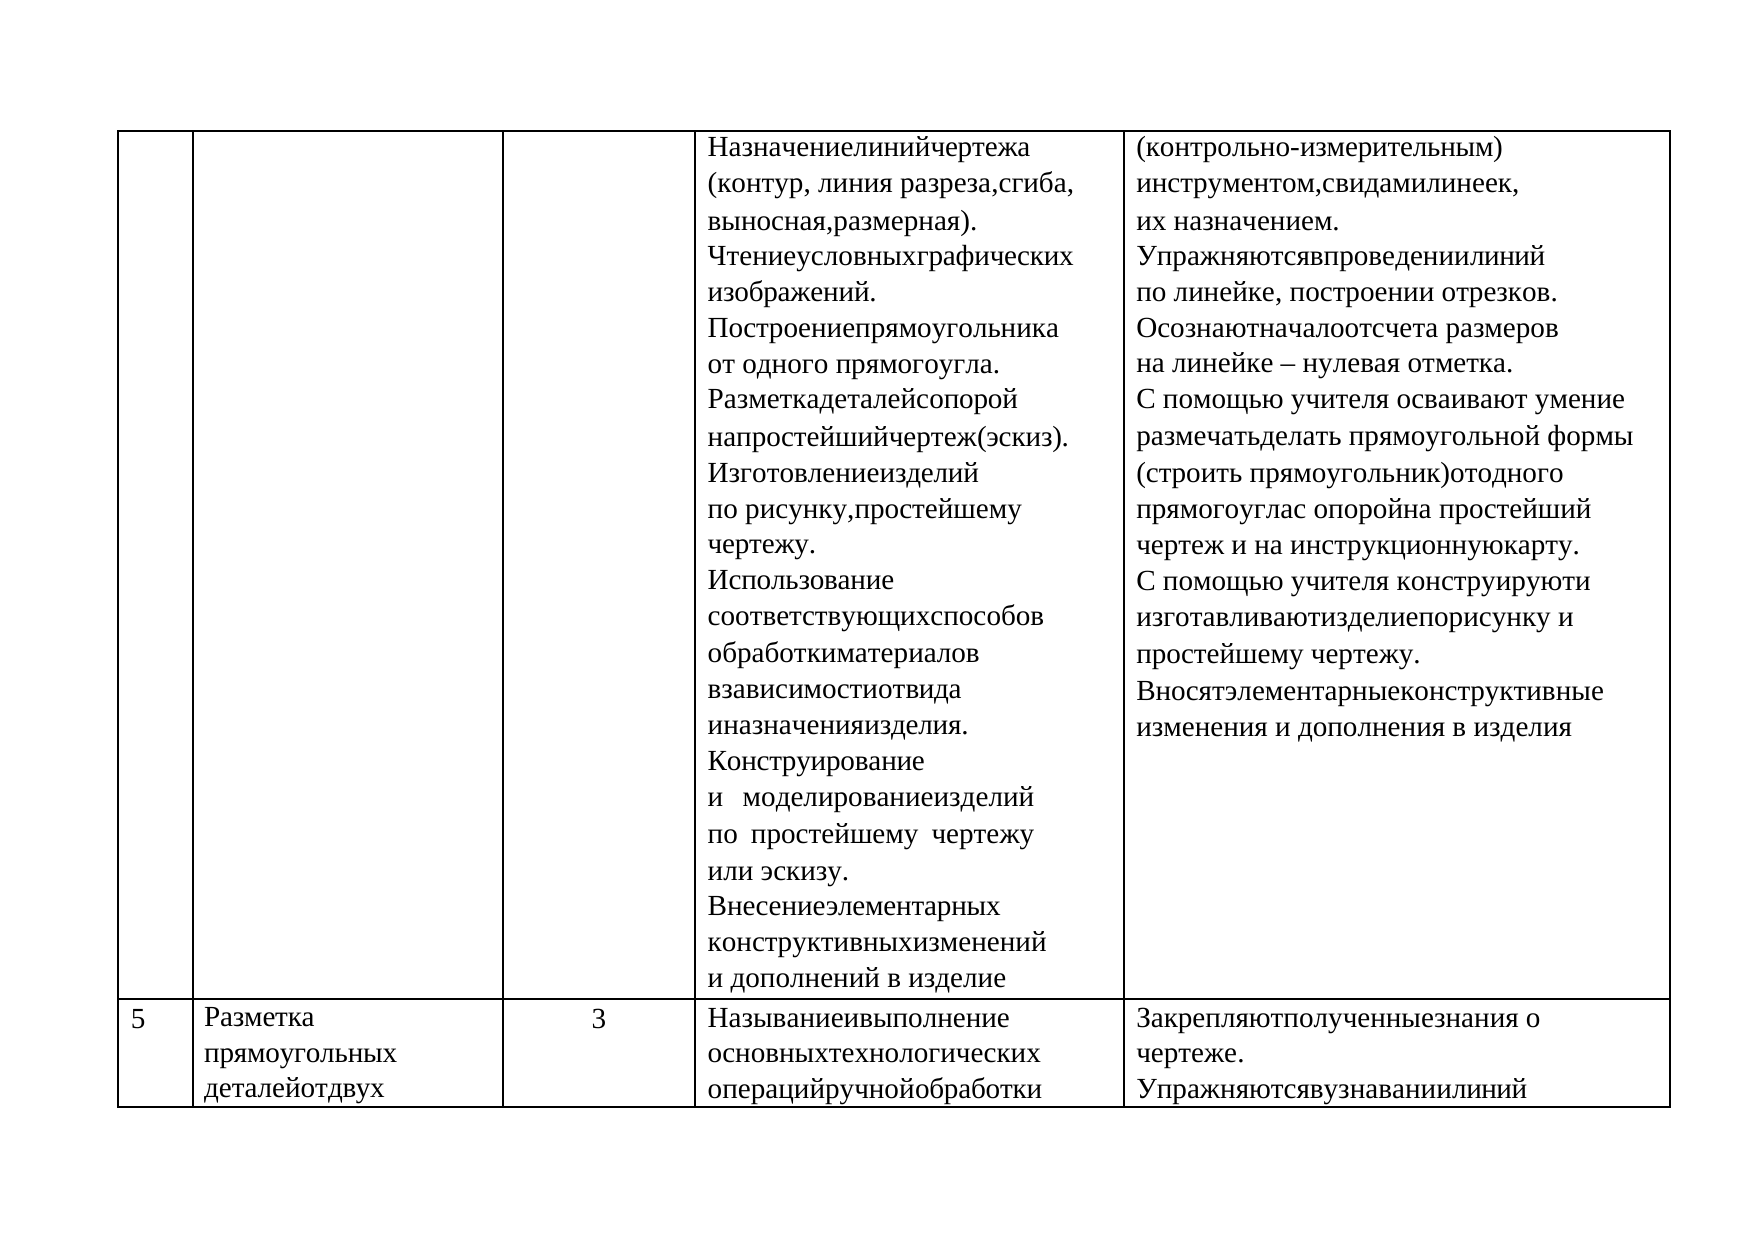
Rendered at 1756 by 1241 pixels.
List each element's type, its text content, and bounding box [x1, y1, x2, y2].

table_cell Закрепляютполученныезнания о чертеже. Упражняютсявузнаваниилиний [1125, 1000, 1669, 1106]
table_header (контрольно-измерительным) инструментом,свидамилинеек, их назначением. Упражняютсявпроведениилиний по линейке, построении отрезков. Осознаютначалоотсчета размеров на линейке – нулевая отметка. С помощью учителя осваивают умение размечатьделать прямоугольной формы (строить прямоугольник)отодного прямогоуглас опоройна простейший чертеж и на инструкционнуюкарту. С помощью учителя конструируюти изготавливаютизделиепорисунку и простейшему чертежу. Вносятэлементарныеконструктивные изменения и дополнения в изделия [1125, 132, 1669, 998]
table_cell 3 [504, 1000, 694, 1106]
table_header [194, 132, 502, 998]
table_cell 5 [119, 1000, 192, 1106]
table_header Назначениелинийчертежа (контур, линия разреза,сгиба, выносная,размерная). Чтениеусловныхграфических изображений. Построениепрямоугольника от одного прямогоугла. Разметкадеталейсопорой напростейшийчертеж(эскиз). Изготовлениеизделий по рисунку,простейшему чертежу. Использование соответствующихспособов обработкиматериалов взависимостиотвида иназначенияизделия. Конструирование и моделированиеизделий по простейшему чертежу или эскизу. Внесениеэлементарных конструктивныхизменений и дополнений в изделие [696, 132, 1123, 998]
table_header [504, 132, 694, 998]
table_cell Разметка прямоугольных деталейотдвух [194, 1000, 502, 1106]
table_header [119, 132, 192, 998]
table_cell Называниеивыполнение основныхтехнологических операцийручнойобработки [696, 1000, 1123, 1106]
